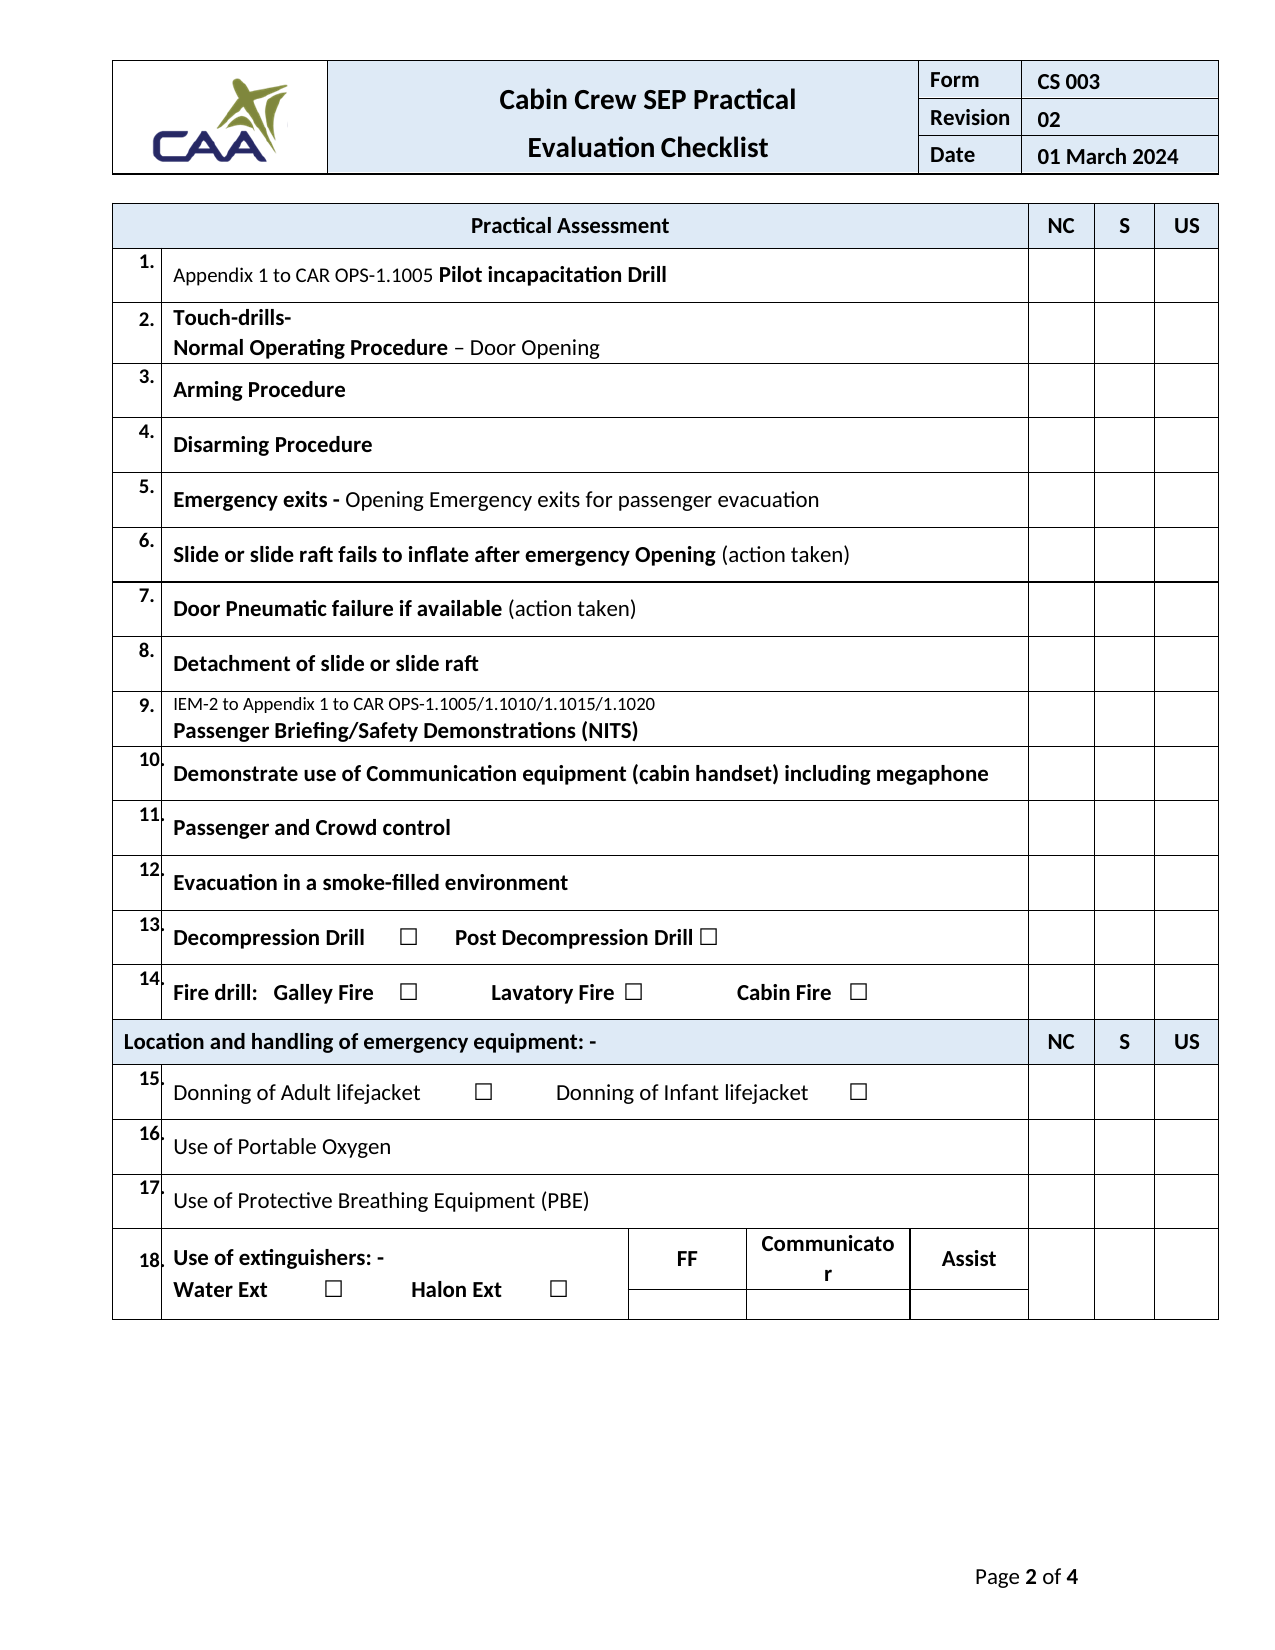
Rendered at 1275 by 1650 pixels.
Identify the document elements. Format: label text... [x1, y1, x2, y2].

table_cell [1095, 747, 1154, 800]
table_cell [1155, 1175, 1218, 1228]
table_cell [1095, 856, 1154, 910]
table_cell Use of extinguishers: - Water Ext Halon Ext [162, 1229, 628, 1319]
table_cell [1155, 303, 1218, 363]
table_cell [911, 1290, 1028, 1319]
table_cell [1029, 418, 1094, 472]
table_cell Slide or slide raft fails to inflate after emergency Opening (action taken) [162, 528, 1028, 581]
table_cell Evacuation in a smoke-filled environment [162, 856, 1028, 910]
table_cell [113, 1175, 161, 1228]
table_cell IEM-2 to Appendix 1 to CAR OPS-1.1005/1.1010/1.1015/1.1020 Passenger Briefing/Safety Demonstrations (NITS) [162, 692, 1028, 746]
table_cell [113, 303, 161, 363]
table_cell Communicator [747, 1229, 909, 1288]
table_cell [113, 1065, 161, 1119]
table_cell [113, 1120, 161, 1173]
table_cell [113, 801, 161, 855]
table_cell [1095, 473, 1154, 527]
table_cell [1155, 911, 1218, 964]
table_cell [1095, 1175, 1154, 1228]
table_cell Detachment of slide or slide raft [162, 637, 1028, 691]
table_cell [1155, 528, 1218, 581]
table_cell Demonstrate use of Communication equipment (cabin handset) including megaphone [162, 747, 1028, 800]
table_cell [1095, 1065, 1154, 1119]
table_cell [1155, 965, 1218, 1019]
table_cell [1029, 1065, 1094, 1119]
table_cell [1029, 965, 1094, 1019]
table_cell [1029, 801, 1094, 855]
table_cell [1095, 692, 1154, 746]
table_cell [1095, 1120, 1154, 1173]
table_cell [1029, 1229, 1094, 1319]
table_cell [113, 249, 161, 302]
table_header NC [1029, 204, 1094, 248]
table_cell Decompression Drill Post Decompression Drill [162, 911, 1028, 964]
table_cell Donning of Adult lifejacket Donning of Infant lifejacket [162, 1065, 1028, 1119]
table_cell [1155, 1065, 1218, 1119]
table_header S [1095, 204, 1154, 248]
table_cell [113, 856, 161, 910]
table_cell [1029, 1120, 1094, 1173]
table_cell [1095, 303, 1154, 363]
table_cell [629, 1290, 746, 1319]
table_cell [1155, 1120, 1218, 1173]
table_cell [1095, 583, 1154, 636]
table_cell [113, 1229, 161, 1319]
table_cell [1155, 473, 1218, 527]
table_cell [1155, 583, 1218, 636]
table_cell [1029, 364, 1094, 417]
table_cell Use of Protective Breathing Equipment (PBE) [162, 1175, 1028, 1228]
table_cell Passenger and Crowd control [162, 801, 1028, 855]
table_cell NC [1029, 1020, 1094, 1064]
table_cell [1029, 303, 1094, 363]
table_cell [1155, 364, 1218, 417]
table_cell [113, 473, 161, 527]
table_cell S [1095, 1020, 1154, 1064]
table_cell Fire drill: Galley Fire Lavatory Fire Cabin Fire [162, 965, 1028, 1019]
table_cell [113, 583, 161, 636]
table_cell [1029, 856, 1094, 910]
table_cell Disarming Procedure [162, 418, 1028, 472]
table_cell [113, 911, 161, 964]
picture [137, 69, 288, 173]
table_header Practical Assessment [113, 204, 1028, 248]
table_cell [1029, 473, 1094, 527]
table_cell [113, 364, 161, 417]
table_cell [1155, 249, 1218, 302]
table_cell Touch-drills- Normal Operating Procedure – Door Opening [162, 303, 1028, 363]
table_cell [1029, 911, 1094, 964]
table_cell [1029, 1175, 1094, 1228]
table_cell [1029, 692, 1094, 746]
table_cell [1029, 637, 1094, 691]
table_cell [1095, 801, 1154, 855]
table_cell [1095, 249, 1154, 302]
table_cell [1155, 801, 1218, 855]
table_cell [1029, 249, 1094, 302]
table_cell [1095, 1229, 1154, 1319]
table_cell [1155, 637, 1218, 691]
table_cell [113, 418, 161, 472]
table_cell [113, 528, 161, 581]
table_cell [1155, 747, 1218, 800]
table_cell [113, 965, 161, 1019]
table_cell Arming Procedure [162, 364, 1028, 417]
table_cell Location and handling of emergency equipment: - [113, 1020, 1028, 1064]
table_cell [113, 747, 161, 800]
table_cell US [1155, 1020, 1218, 1064]
table_cell FF [629, 1229, 746, 1288]
table_cell [1155, 1229, 1218, 1319]
table_cell [1095, 528, 1154, 581]
table_cell [1029, 583, 1094, 636]
table_cell [1095, 418, 1154, 472]
table_cell Assist [911, 1229, 1028, 1288]
table_cell [747, 1290, 909, 1319]
table_cell [1095, 637, 1154, 691]
table_cell [1155, 856, 1218, 910]
table_cell [113, 637, 161, 691]
table_header US [1155, 204, 1218, 248]
table_cell [1095, 911, 1154, 964]
table_cell [1095, 364, 1154, 417]
table_cell Door Pneumatic failure if available (action taken) [162, 583, 1028, 636]
table_cell [113, 692, 161, 746]
table_cell [1029, 528, 1094, 581]
table_cell [1155, 418, 1218, 472]
table_cell [1155, 692, 1218, 746]
table_cell Use of Portable Oxygen [162, 1120, 1028, 1173]
table_cell [1029, 747, 1094, 800]
table_cell [1095, 965, 1154, 1019]
table_cell Emergency exits - Opening Emergency exits for passenger evacuation [162, 473, 1028, 527]
table_cell Appendix 1 to CAR OPS-1.1005 Pilot incapacitation Drill [162, 249, 1028, 302]
